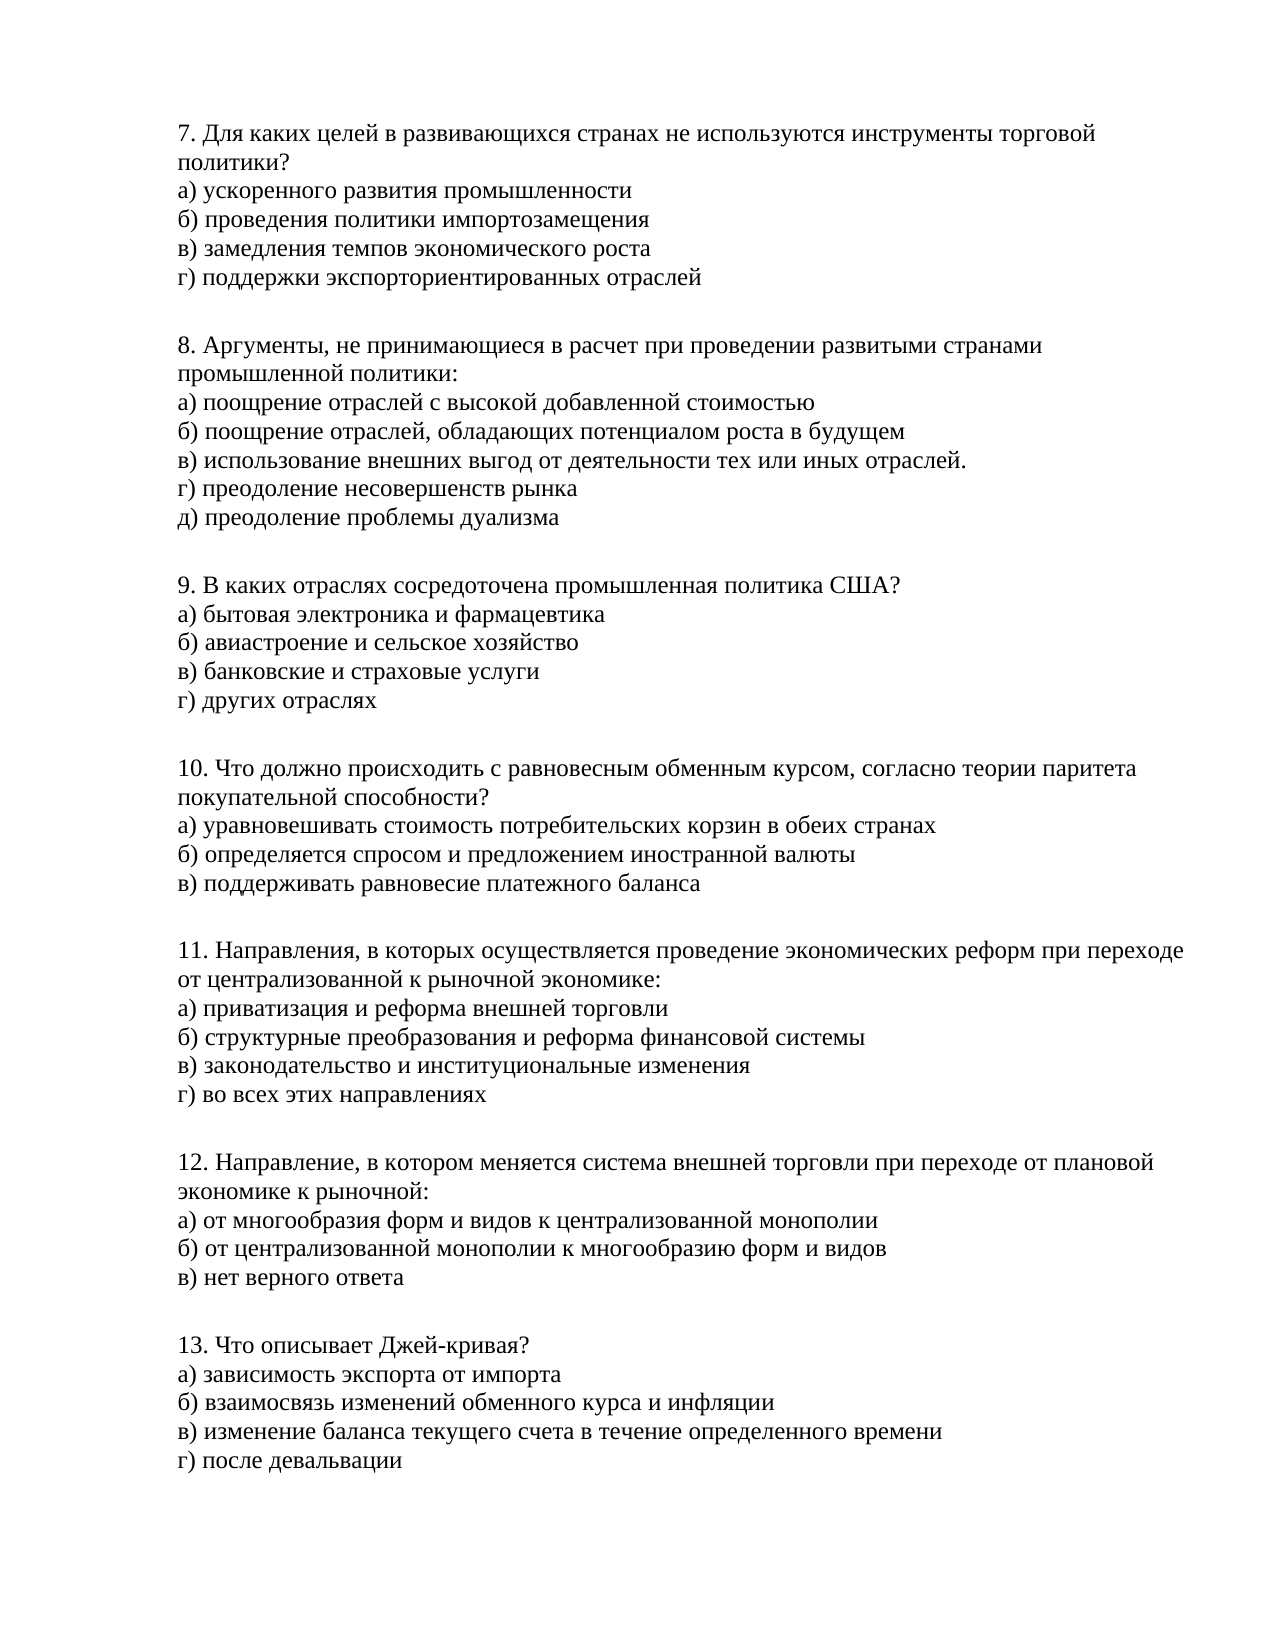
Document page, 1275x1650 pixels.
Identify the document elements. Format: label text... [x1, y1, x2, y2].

text 9. В каких отраслях сосредоточена промышленная политика США? а) бытовая электроника и фармацевтика б) авиастроение и сельское хозяйство в) банковские и страховые услуги г) других отраслях [177, 570, 1186, 714]
text 12. Направление, в котором меняется система внешней торговли при переходе от плановой экономике к рыночной: а) от многообразия форм и видов к централизованной монополии б) от централизованной монополии к многообразию форм и видов в) нет верного ответа [177, 1147, 1186, 1291]
text 7. Для каких целей в развивающихся странах не используются инструменты торговой политики? а) ускоренного развития промышленности б) проведения политики импортозамещения в) замедления темпов экономического роста г) поддержки экспорториентированных отраслей [177, 118, 1186, 291]
text 8. Аргументы, не принимающиеся в расчет при проведении развитыми странами промышленной политики: а) поощрение отраслей с высокой добавленной стоимостью б) поощрение отраслей, обладающих потенциалом роста в будущем в) использование внешних выгод от деятельности тех или иных отраслей. г) преодоление несовершенств рынка д) преодоление проблемы дуализма [177, 330, 1186, 531]
text 11. Направления, в которых осуществляется проведение экономических реформ при переходе от централизованной к рыночной экономике: а) приватизация и реформа внешней торговли б) структурные преобразования и реформа финансовой системы в) законодательство и институциональные изменения г) во всех этих направлениях [177, 936, 1186, 1108]
text 13. Что описывает Джей-кривая? а) зависимость экспорта от импорта б) взаимосвязь изменений обменного курса и инфляции в) изменение баланса текущего счета в течение определенного времени г) после девальвации [177, 1330, 1186, 1474]
text 10. Что должно происходить с равновесным обменным курсом, согласно теории паритета покупательной способности? а) уравновешивать стоимость потребительских корзин в обеих странах б) определяется спросом и предложением иностранной валюты в) поддерживать равновесие платежного баланса [177, 753, 1186, 897]
